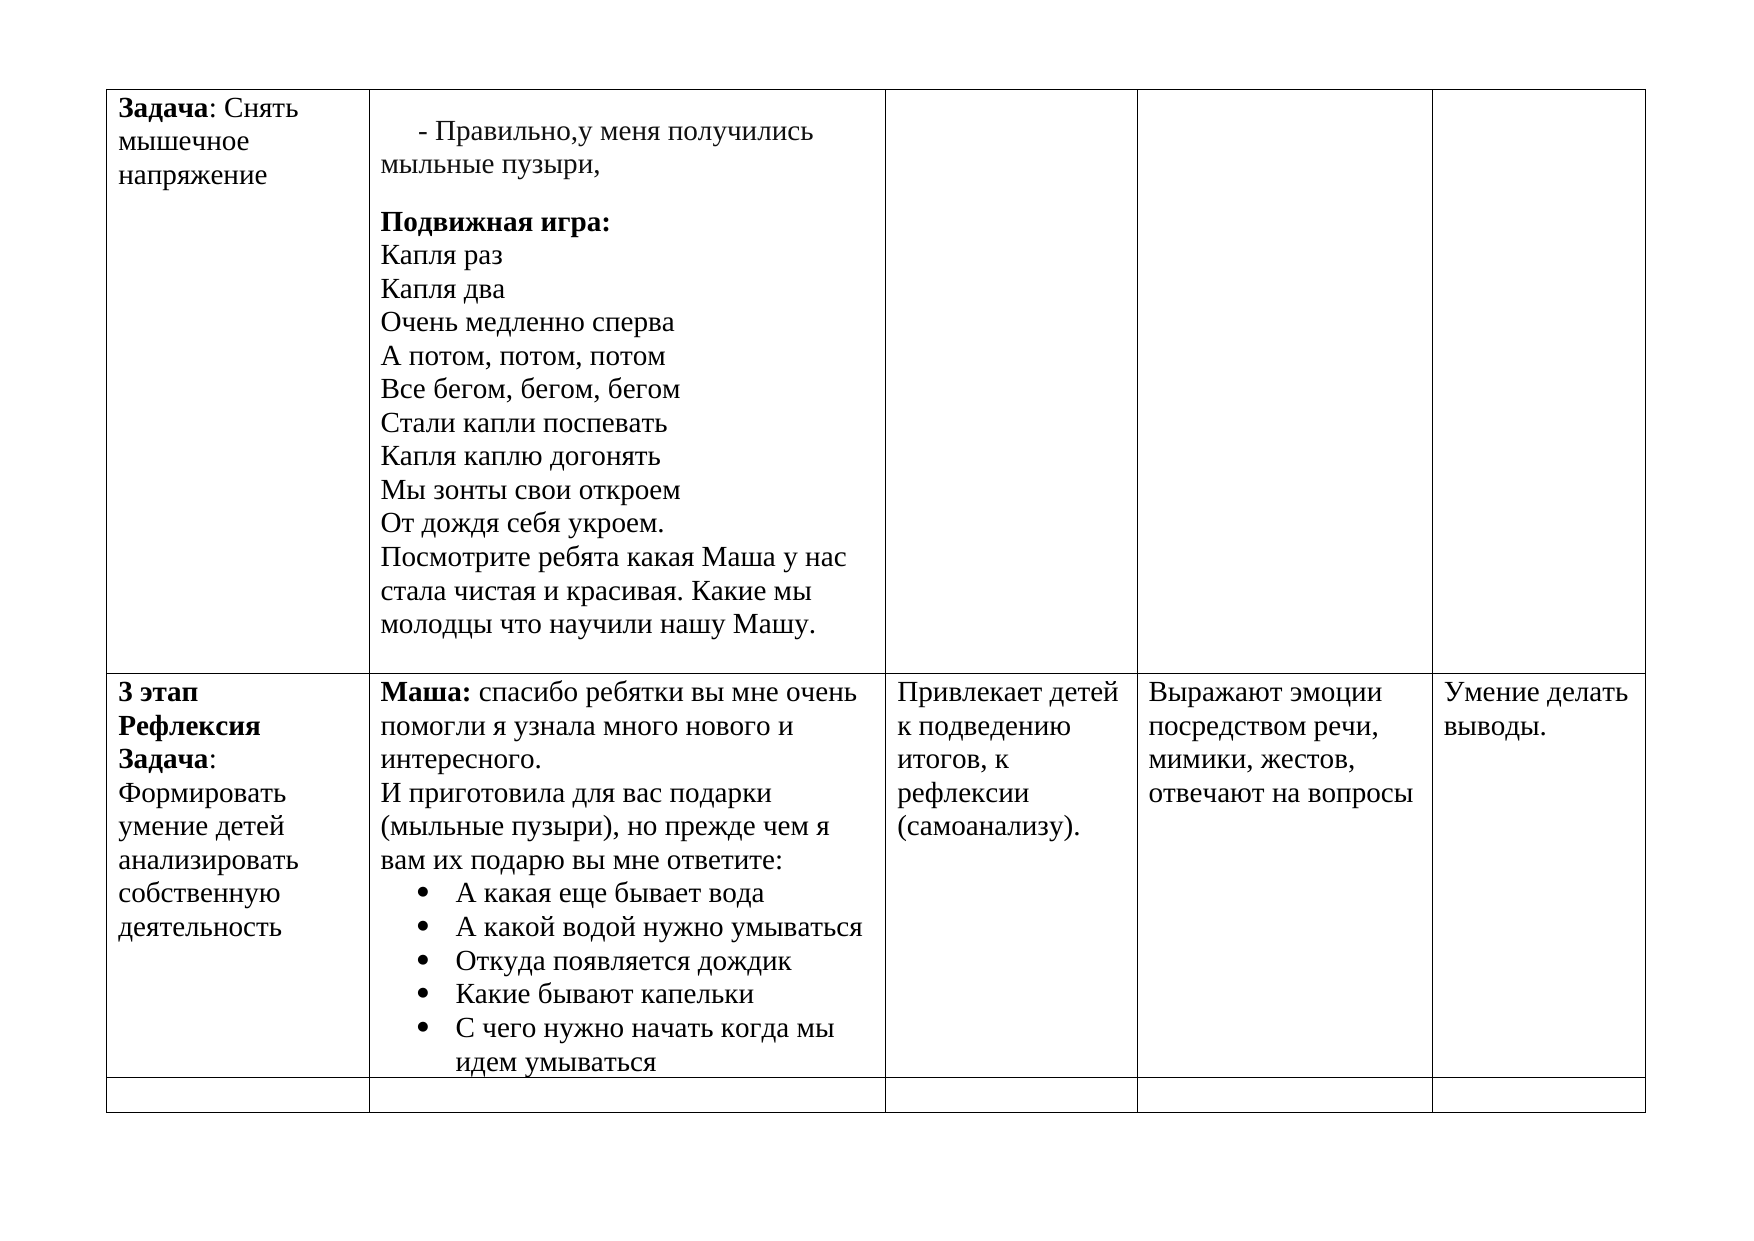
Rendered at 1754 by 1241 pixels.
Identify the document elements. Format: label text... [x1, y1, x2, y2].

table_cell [1433, 1078, 1645, 1112]
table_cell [107, 90, 369, 673]
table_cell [1138, 90, 1432, 673]
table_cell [370, 90, 885, 673]
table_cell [107, 1078, 369, 1112]
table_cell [886, 1078, 1137, 1112]
table_cell Выражают эмоции посредством речи, мимики, жестов, отвечают на вопросы [1138, 674, 1432, 1077]
table_cell Умение делать выводы. [1433, 674, 1645, 1077]
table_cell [1433, 90, 1645, 673]
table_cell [886, 90, 1137, 673]
table_cell 3 этап Рефлексия Задача: Формировать умение детей анализировать собственную деятельность [107, 674, 369, 1077]
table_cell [1138, 1078, 1432, 1112]
table_cell Маша: спасибо ребятки вы мне очень помогли я узнала много нового и интересного. И приготовила для вас подарки (мыльные пузыри), но прежде чем я вам их подарю вы мне ответите: А какая еще бывает вода А какой водой нужно умываться Откуда появляется дождик Какие бывают капельки С чего нужно начать когда мы идем умываться [370, 674, 885, 1077]
table_cell Привлекает детей к подведению итогов, к рефлексии (самоанализу). [886, 674, 1137, 1077]
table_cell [370, 1078, 885, 1112]
